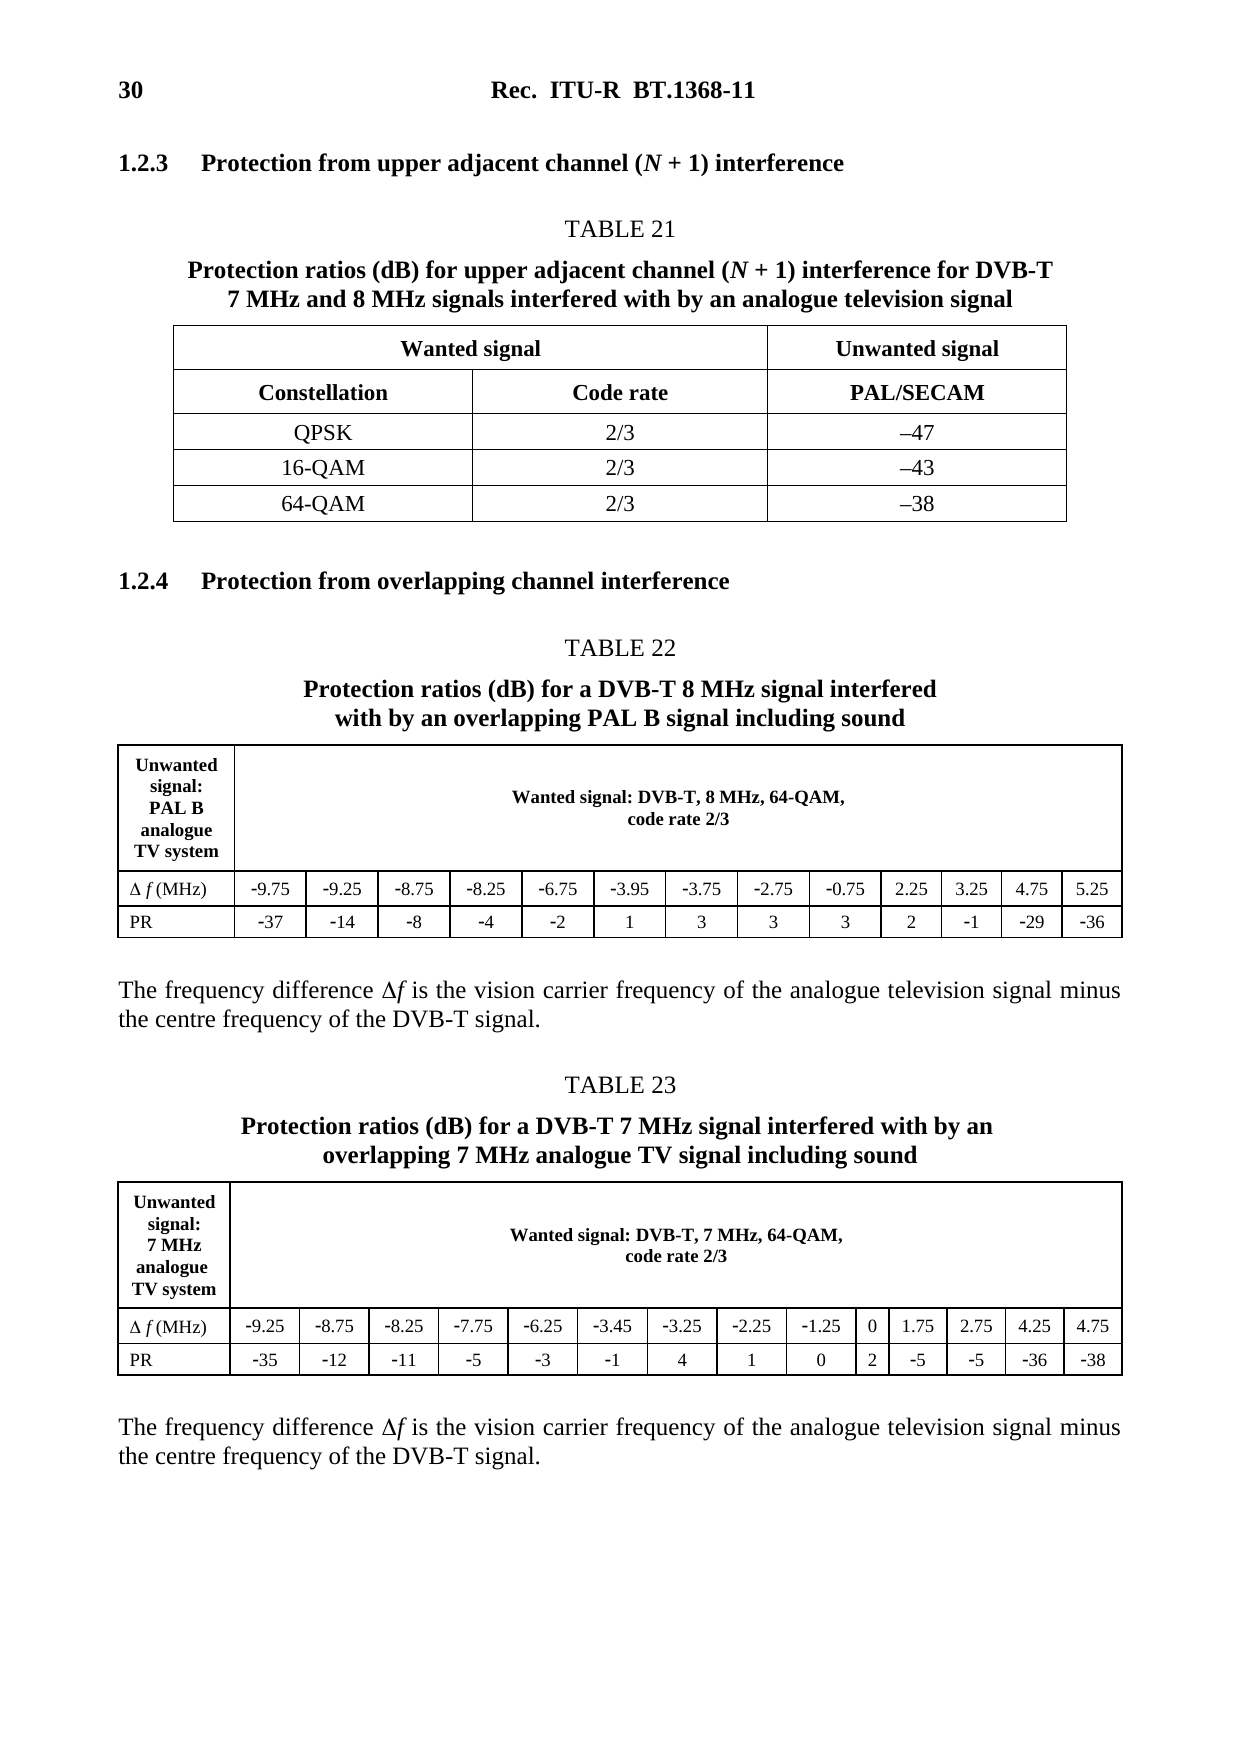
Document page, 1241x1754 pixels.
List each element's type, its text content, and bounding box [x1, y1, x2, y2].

table_cell PAL/SECAM [768, 370, 1066, 413]
table_cell 3.75 [666, 872, 737, 905]
table_cell 2/3 [473, 486, 767, 521]
table_cell –43 [768, 450, 1066, 485]
table_cell 4 [648, 1344, 716, 1374]
table_cell 16-QAM [174, 450, 472, 485]
table_cell 14 [307, 907, 377, 937]
table_cell 8.25 [370, 1309, 438, 1343]
table_cell 5 [948, 1344, 1005, 1374]
table_cell 5 [890, 1344, 946, 1374]
table_cell 1 [942, 907, 1001, 937]
table_cell 2.75 [738, 872, 809, 905]
table_header Unwanted signal [768, 326, 1066, 369]
table_header Unwanted signal: 7 MHz analogue TV system [119, 1183, 229, 1307]
table_header Unwanted signal: PAL B analogue TV system [119, 746, 234, 870]
table_cell 2.25 [718, 1309, 786, 1343]
table_cell 0.75 [810, 872, 880, 905]
table_cell 3 [509, 1344, 577, 1374]
table_cell 7.75 [439, 1309, 507, 1343]
table_cell 6.25 [509, 1309, 577, 1343]
table_cell 2.25 [882, 872, 941, 905]
table_cell 0 [787, 1344, 855, 1374]
table_header Wanted signal: DVB-T, 8 MHz, 64-QAM, code rate 2/3 [235, 746, 1121, 870]
table_cell 2 [523, 907, 593, 937]
table_cell 1 [578, 1344, 647, 1374]
table_cell PR [119, 1344, 229, 1374]
table_cell 11 [370, 1344, 438, 1374]
table_cell 37 [235, 907, 305, 937]
table_cell 8.25 [451, 872, 521, 905]
table_cell 36 [1063, 907, 1121, 937]
table_cell 38 [1065, 1344, 1121, 1374]
table_cell 4.25 [1006, 1309, 1063, 1343]
table_cell 1 [595, 907, 665, 937]
table_cell 4 [451, 907, 521, 937]
table_cell –47 [768, 414, 1066, 449]
table_cell 9.75 [235, 872, 305, 905]
table_cell 3 [738, 907, 809, 937]
text TABLE 22 [118, 633, 1122, 661]
table_cell QPSK [174, 414, 472, 449]
text The frequency difference f is the vision carrier frequency of the analogue television signal minus the centre frequency of the DVB-T signal. [118, 1412, 1122, 1470]
table_header Wanted signal [174, 326, 767, 369]
table_cell 3.25 [648, 1309, 716, 1343]
table_cell f (MHz) [119, 872, 234, 905]
table_cell 1.75 [890, 1309, 946, 1343]
table_cell 5 [439, 1344, 507, 1374]
table_cell 3 [810, 907, 880, 937]
table_cell 8.75 [300, 1309, 368, 1343]
table_cell 64-QAM [174, 486, 472, 521]
subtitle 1.2.3 Protection from upper adjacent channel (N + 1) interference [118, 148, 1122, 176]
table_cell 1.25 [787, 1309, 855, 1343]
subtitle 1.2.4 Protection from overlapping channel interference [118, 566, 1122, 595]
table_cell 3.95 [595, 872, 665, 905]
table_cell 3.25 [942, 872, 1001, 905]
title Protection ratios (dB) for a DVB-T 8 MHz signal interfered with by an overlapping PAL B signal including sound [118, 674, 1122, 731]
table_cell 0 [857, 1309, 888, 1343]
table_cell 9.25 [307, 872, 377, 905]
table_cell PR [119, 907, 234, 937]
title Protection ratios (dB) for a DVB-T 7 MHz signal interfered with by an overlapping 7 MHz analogue TV signal including sound [118, 1111, 1122, 1169]
table_cell 1 [718, 1344, 786, 1374]
table_cell 5.25 [1063, 872, 1121, 905]
table_cell 2 [857, 1344, 888, 1374]
table_cell 2/3 [473, 414, 767, 449]
table_cell 2/3 [473, 450, 767, 485]
table_cell 2 [882, 907, 941, 937]
table_cell 8 [379, 907, 449, 937]
table_header Wanted signal: DVB-T, 7 MHz, 64-QAM, code rate 2/3 [231, 1183, 1121, 1307]
table_cell 12 [300, 1344, 368, 1374]
table_cell 4.75 [1065, 1309, 1121, 1343]
table_cell Code rate [473, 370, 767, 413]
table_cell 3.45 [578, 1309, 647, 1343]
table_cell f (MHz) [119, 1309, 229, 1343]
table_cell 3 [666, 907, 737, 937]
table_cell 29 [1002, 907, 1061, 937]
table_cell Constellation [174, 370, 472, 413]
table_cell 2.75 [948, 1309, 1005, 1343]
text The frequency difference f is the vision carrier frequency of the analogue television signal minus the centre frequency of the DVB-T signal. [118, 975, 1122, 1032]
title Protection ratios (dB) for upper adjacent channel (N + 1) interference for DVB-T 7 MHz and 8 MHz signals interfered with by an analogue television signal [118, 255, 1122, 313]
table_cell 4.75 [1002, 872, 1061, 905]
table_cell 9.25 [231, 1309, 299, 1343]
text TABLE 23 [118, 1070, 1122, 1099]
table_cell –38 [768, 486, 1066, 521]
table_cell 36 [1006, 1344, 1063, 1374]
text TABLE 21 [118, 214, 1122, 243]
table_cell 35 [231, 1344, 299, 1374]
table_cell 6.75 [523, 872, 593, 905]
table_cell 8.75 [379, 872, 449, 905]
